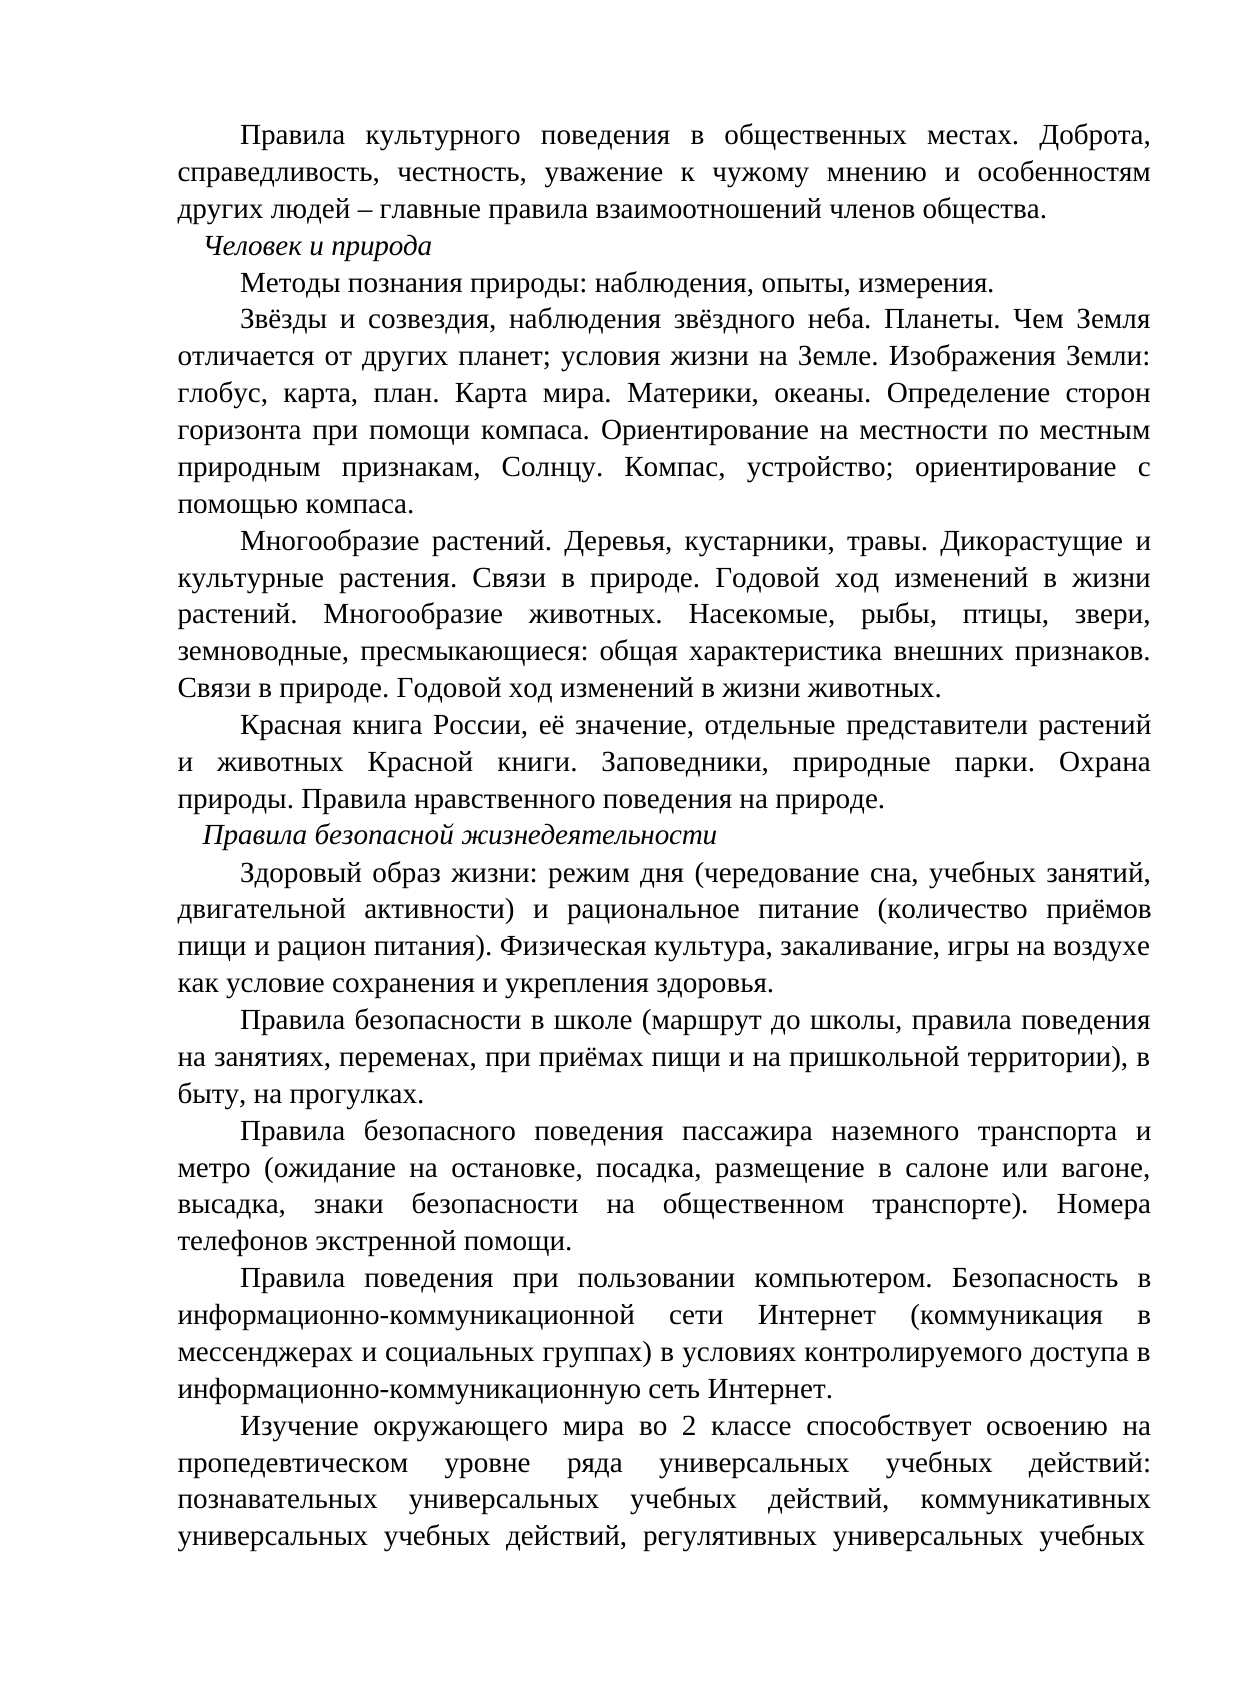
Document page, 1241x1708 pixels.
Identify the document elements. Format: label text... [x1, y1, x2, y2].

text Правила безопасности в школе (маршрут до школы, правила поведения на занятиях, переменах, при приёмах пищи и на пришкольной территории), в быту, на прогулках. [177, 1002, 1151, 1109]
text Человек и природа [202, 228, 1166, 261]
text Методы познания природы: наблюдения, опыты, измерения. [240, 265, 1166, 298]
text Правила поведения при пользовании компьютером. Безопасность в информационно-коммуникационной сети Интернет (коммуникация в мессенджерах и социальных группах) в условиях контролируемого доступа в информационно-коммуникационную сеть Интернет. [177, 1260, 1152, 1404]
text Красная книга России, её значение, отдельные представители растений и животных Красной книги. Заповедники, природные парки. Охрана природы. Правила нравственного поведения на природе. [177, 707, 1151, 815]
text Многообразие растений. Деревья, кустарники, травы. Дикорастущие и культурные растения. Связи в природе. Годовой ход изменений в жизни растений. Многообразие животных. Насекомые, рыбы, птицы, звери, земноводные, пресмыкающиеся: общая характеристика внешних признаков. Связи в природе. Годовой ход изменений в жизни животных. [177, 523, 1152, 704]
text Правила безопасной жизнедеятельности [202, 818, 1166, 851]
text Изучение окружающего мира во 2 классе способствует освоению на пропедевтическом уровне ряда универсальных учебных действий: познавательных универсальных учебных действий, коммуникативных универсальных учебных действий, регулятивных универсальных учебных [177, 1408, 1152, 1552]
text Правила культурного поведения в общественных местах. Доброта, справедливость, честность, уважение к чужому мнению и особенностям других людей – главные правила взаимоотношений членов общества. [177, 117, 1151, 224]
text Здоровый образ жизни: режим дня (чередование сна, учебных занятий, двигательной активности) и рациональное питание (количество приёмов пищи и рацион питания). Физическая культура, закаливание, игры на воздухе как условие сохранения и укрепления здоровья. [177, 855, 1152, 999]
text Правила безопасного поведения пассажира наземного транспорта и метро (ожидание на остановке, посадка, размещение в салоне или вагоне, высадка, знаки безопасности на общественном транспорте). Номера телефонов экстренной помощи. [177, 1113, 1152, 1257]
text Звёзды и созвездия, наблюдения звёздного неба. Планеты. Чем Земля отличается от других планет; условия жизни на Земле. Изображения Земли: глобус, карта, план. Карта мира. Материки, океаны. Определение сторон горизонта при помощи компаса. Ориентирование на местности по местным природным признакам, Солнцу. Компас, устройство; ориентирование с помощью компаса. [177, 301, 1151, 519]
